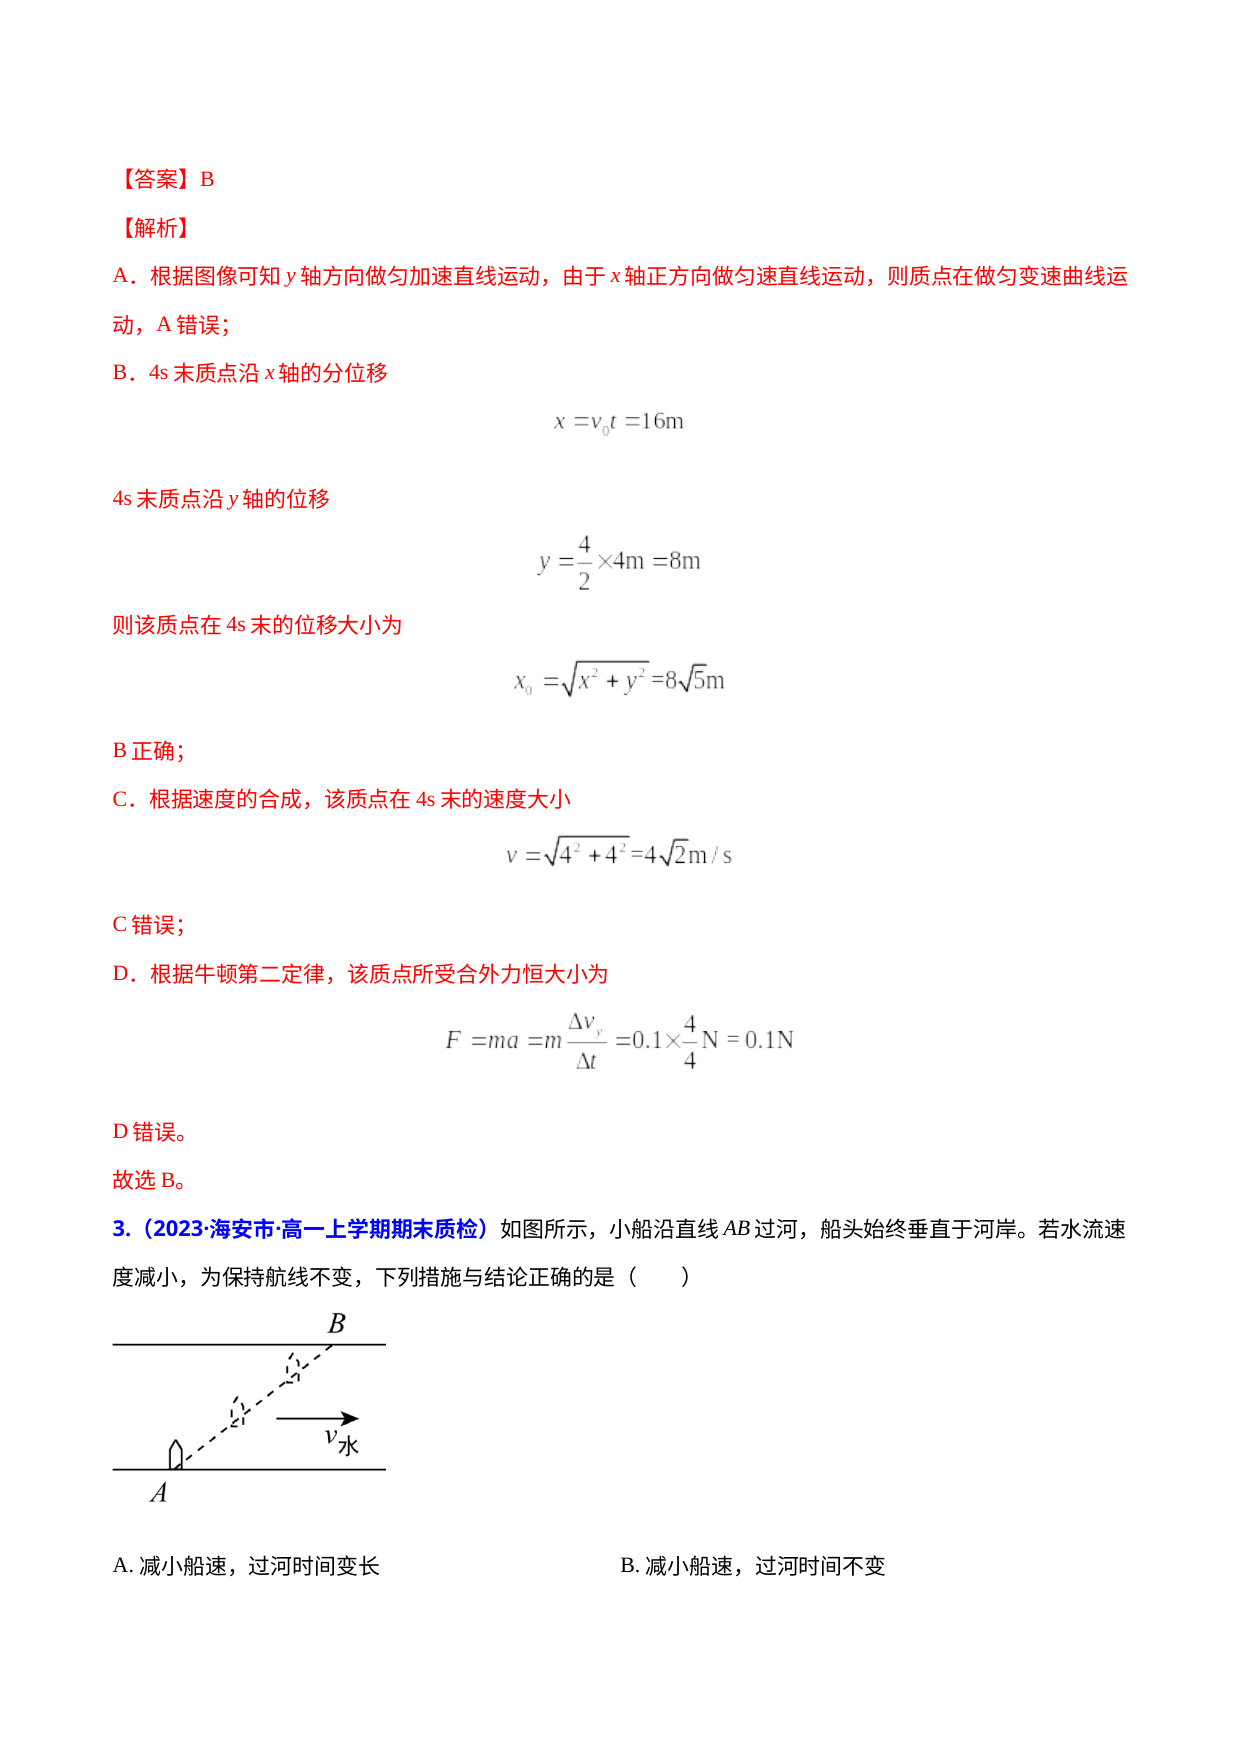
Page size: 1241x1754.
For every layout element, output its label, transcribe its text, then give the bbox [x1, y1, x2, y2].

text 3.（2023·海安市·高一上学期期末质检）如图所示，小船沿直线AB过河，船头始终垂直于河岸。若水流速度减小，为保持航线不变，下列措施与结论正确的是（ ） [112, 1211, 1128, 1292]
picture [112, 1308, 386, 1510]
text B正确； [112, 733, 1128, 766]
text C．根据速度的合成，该质点在4s末的速度大小 [112, 782, 1128, 814]
text 故选B。 [112, 1163, 1128, 1195]
text D错误。 [112, 1114, 1128, 1147]
text B．4s末质点沿x轴的分位移 [112, 356, 1128, 388]
text 【解析】 [112, 210, 1128, 243]
text 【答案】B [112, 162, 1128, 194]
text 4s末质点沿y轴的位移 [112, 482, 1128, 514]
text D．根据牛顿第二定律，该质点所受合外力恒大小为 [112, 956, 1128, 989]
text 则该质点在4s末的位移大小为 [112, 608, 1128, 640]
text C错误； [112, 908, 1128, 940]
text A. 减小船速，过河时间变长 B. 减小船速，过河时间不变 [112, 1548, 1128, 1581]
text A．根据图像可知y轴方向做匀加速直线运动，由于x轴正方向做匀速直线运动，则质点在做匀变速曲线运动，A错误； [112, 259, 1128, 340]
